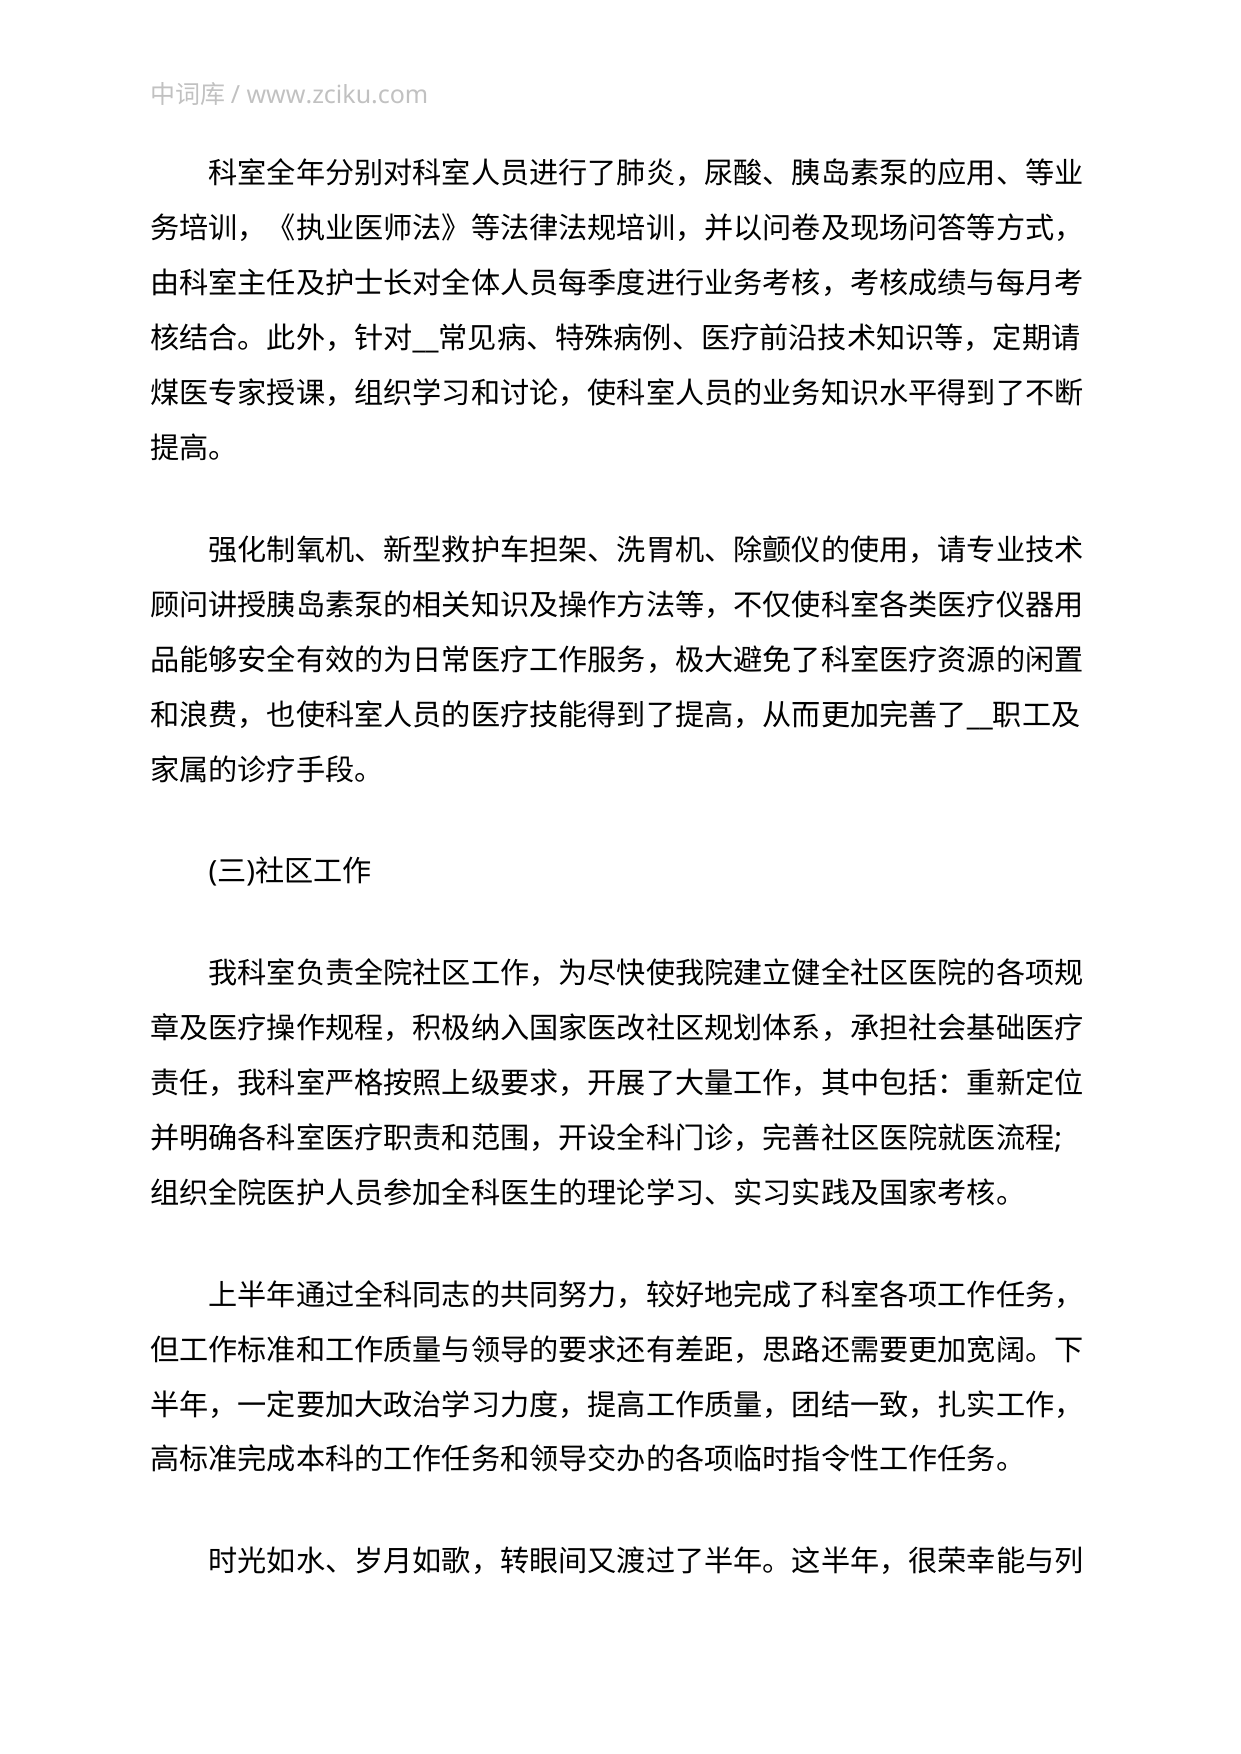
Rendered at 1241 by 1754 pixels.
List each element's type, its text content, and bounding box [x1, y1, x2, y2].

text 科室全年分别对科室人员进行了肺炎，尿酸、胰岛素泵的应用、等业务培训，《执业医师法》等法律法规培训，并以问卷及现场问答等方式，由科室主任及护士长对全体人员每季度进行业务考核，考核成绩与每月考核结合。此外，针对__常见病、特殊病例、医疗前沿技术知识等，定期请煤医专家授课，组织学习和讨论，使科室人员的业务知识水平得到了不断提高。 [150, 150, 1090, 467]
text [150, 1538, 1090, 1580]
text 我科室负责全院社区工作，为尽快使我院建立健全社区医院的各项规章及医疗操作规程，积极纳入国家医改社区规划体系，承担社会基础医疗责任，我科室严格按照上级要求，开展了大量工作，其中包括：重新定位并明确各科室医疗职责和范围，开设全科门诊，完善社区医院就医流程;组织全院医护人员参加全科医生的理论学习、实习实践及国家考核。 [150, 950, 1090, 1212]
text 强化制氧机、新型救护车担架、洗胃机、除颤仪的使用，请专业技术顾问讲授胰岛素泵的相关知识及操作方法等，不仅使科室各类医疗仪器用品能够安全有效的为日常医疗工作服务，极大避免了科室医疗资源的闲置和浪费，也使科室人员的医疗技能得到了提高，从而更加完善了__职工及家属的诊疗手段。 [150, 526, 1090, 788]
text (三)社区工作 [150, 848, 1090, 890]
text 上半年通过全科同志的共同努力，较好地完成了科室各项工作任务，但工作标准和工作质量与领导的要求还有差距，思路还需要更加宽阔。下半年，一定要加大政治学习力度，提高工作质量，团结一致，扎实工作，高标准完成本科的工作任务和领导交办的各项临时指令性工作任务。 [150, 1271, 1090, 1478]
